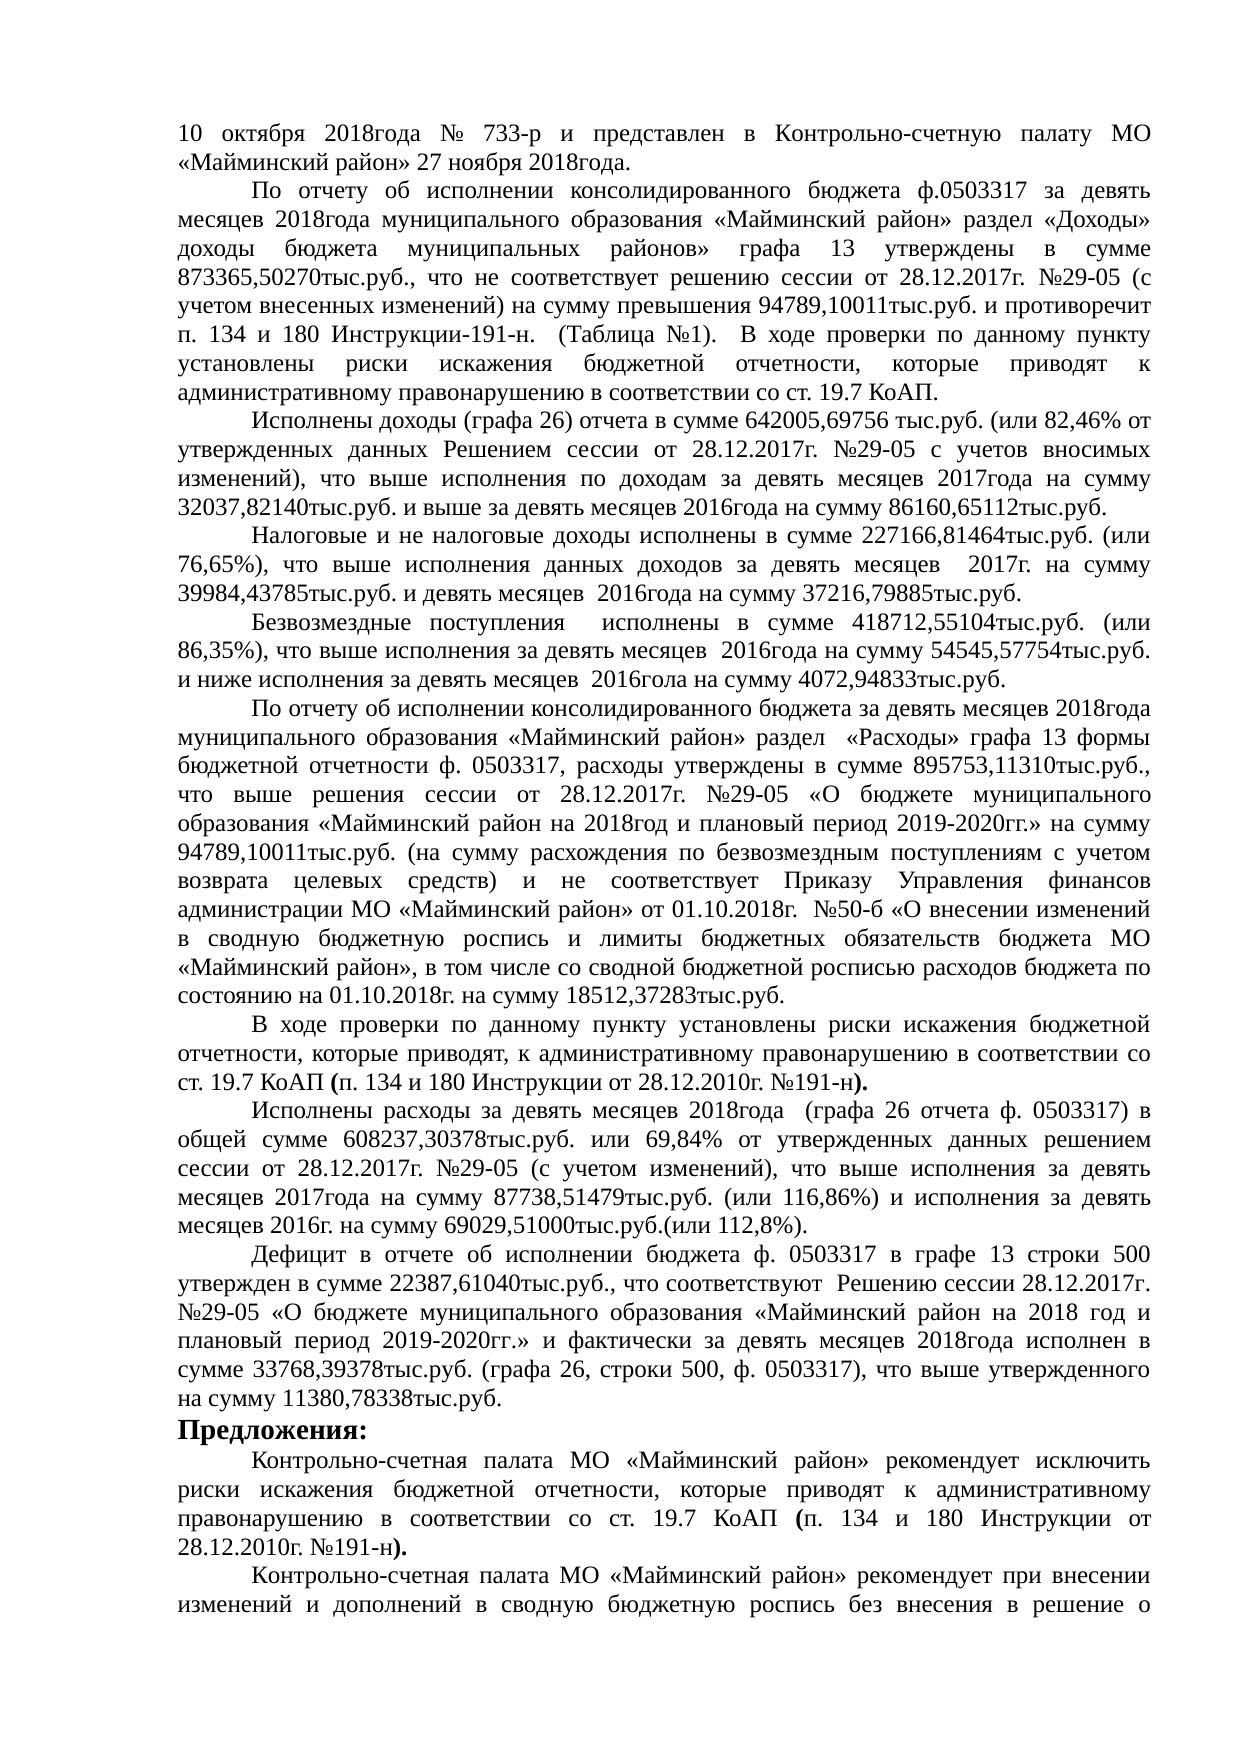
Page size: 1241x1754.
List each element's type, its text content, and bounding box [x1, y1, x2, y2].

text Дефицит в отчете об исполнении бюджета ф. 0503317 в графе 13 строки 500 утвержден в сумме 22387,61040тыс.руб., что соответствуют Решению сессии 28.12.2017г. №29-05 «О бюджете муниципального образования «Майминский район на 2018 год и плановый период 2019-2020гг.» и фактически за девять месяцев 2018года исполнен в сумме 33768,39378тыс.руб. (графа 26, строки 500, ф. 0503317), что выше утвержденного на сумму 11380,78338тыс.руб. [177, 1239, 1152, 1412]
text Предложения: [177, 1412, 1152, 1445]
text Исполнены расходы за девять месяцев 2018года (графа 26 отчета ф. 0503317) в общей сумме 608237,30378тыс.руб. или 69,84% от утвержденных данных решением сессии от 28.12.2017г. №29-05 (с учетом изменений), что выше исполнения за девять месяцев 2017года на сумму 87738,51479тыс.руб. (или 116,86%) и исполнения за девять месяцев 2016г. на сумму 69029,51000тыс.руб.(или 112,8%). [177, 1096, 1152, 1239]
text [177, 1560, 1152, 1618]
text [177, 118, 1152, 176]
text Безвозмездные поступления исполнены в сумме 418712,55104тыс.руб. (или 86,35%), что выше исполнения за девять месяцев 2016года на сумму 54545,57754тыс.руб. и ниже исполнения за девять месяцев 2016гола на сумму 4072,94833тыс.руб. [177, 607, 1152, 693]
text В ходе проверки по данному пункту установлены риски искажения бюджетной отчетности, которые приводят, к административному правонарушению в соответствии со ст. 19.7 КоАП (п. 134 и 180 Инструкции от 28.12.2010г. №191-н). [177, 1009, 1152, 1096]
text Исполнены доходы (графа 26) отчета в сумме 642005,69756 тыс.руб. (или 82,46% от утвержденных данных Решением сессии от 28.12.2017г. №29-05 с учетов вносимых изменений), что выше исполнения по доходам за девять месяцев 2017года на сумму 32037,82140тыс.руб. и выше за девять месяцев 2016года на сумму 86160,65112тыс.руб. [177, 406, 1152, 521]
text По отчету об исполнении консолидированного бюджета ф.0503317 за девять месяцев 2018года муниципального образования «Майминский район» раздел «Доходы» доходы бюджета муниципальных районов» графа 13 утверждены в сумме 873365,50270тыс.руб., что не соответствует решению сессии от 28.12.2017г. №29-05 (с учетом внесенных изменений) на сумму превышения 94789,10011тыс.руб. и противоречит п. 134 и 180 Инструкции-191-н. (Таблица №1). В ходе проверки по данному пункту установлены риски искажения бюджетной отчетности, которые приводят к административному правонарушению в соответствии со ст. 19.7 КоАП. [177, 176, 1152, 406]
text Контрольно-счетная палата МО «Майминский район» рекомендует исключить риски искажения бюджетной отчетности, которые приводят к административному правонарушению в соответствии со ст. 19.7 КоАП (п. 134 и 180 Инструкции от 28.12.2010г. №191-н). [177, 1445, 1152, 1560]
text По отчету об исполнении консолидированного бюджета за девять месяцев 2018года муниципального образования «Майминский район» раздел «Расходы» графа 13 формы бюджетной отчетности ф. 0503317, расходы утверждены в сумме 895753,11310тыс.руб., что выше решения сессии от 28.12.2017г. №29-05 «О бюджете муниципального образования «Майминский район на 2018год и плановый период 2019-2020гг.» на сумму 94789,10011тыс.руб. (на сумму расхождения по безвозмездным поступлениям с учетом возврата целевых средств) и не соответствует Приказу Управления финансов администрации МО «Майминский район» от 01.10.2018г. №50-б «О внесении изменений в сводную бюджетную роспись и лимиты бюджетных обязательств бюджета МО «Майминский район», в том числе со сводной бюджетной росписью расходов бюджета по состоянию на 01.10.2018г. на сумму 18512,37283тыс.руб. [177, 693, 1152, 1009]
text Налоговые и не налоговые доходы исполнены в сумме 227166,81464тыс.руб. (или 76,65%), что выше исполнения данных доходов за девять месяцев 2017г. на сумму 39984,43785тыс.руб. и девять месяцев 2016года на сумму 37216,79885тыс.руб. [177, 521, 1152, 607]
